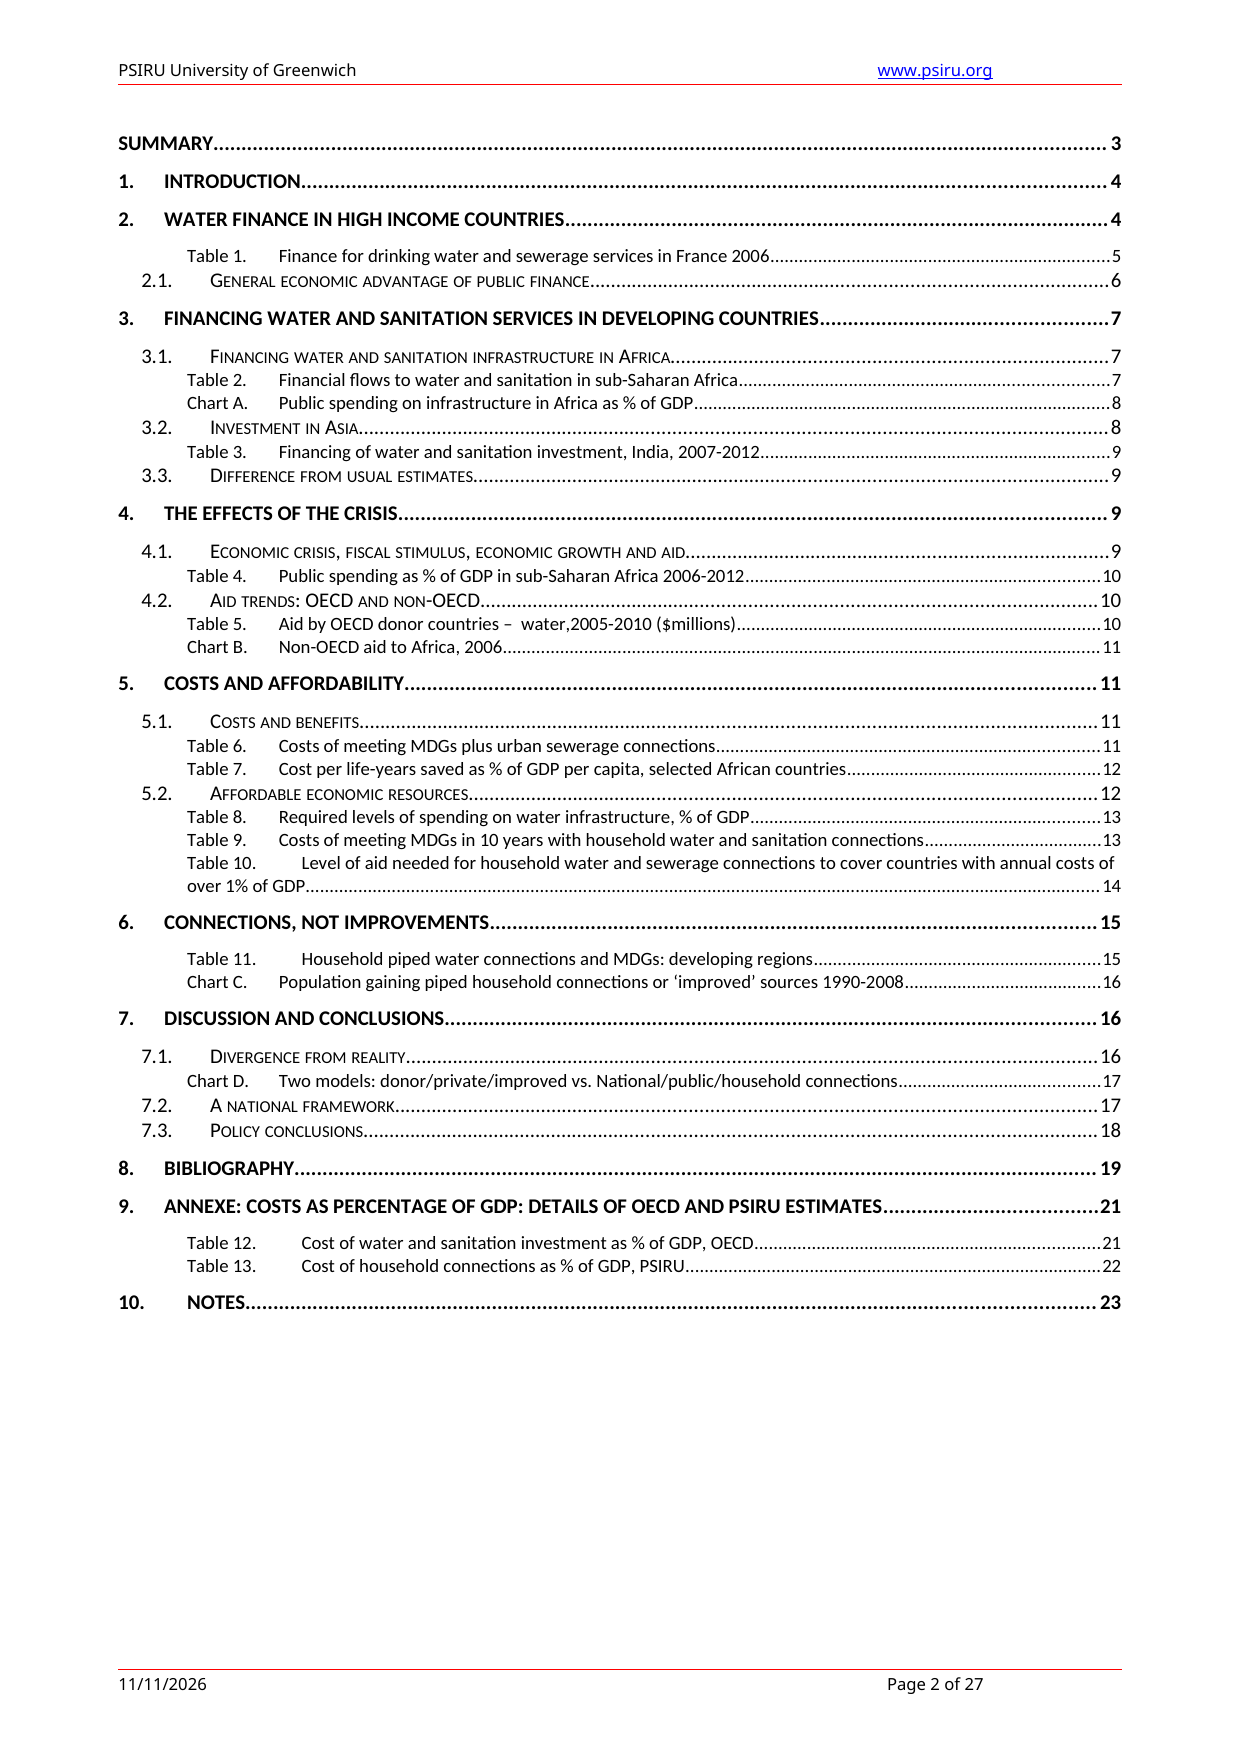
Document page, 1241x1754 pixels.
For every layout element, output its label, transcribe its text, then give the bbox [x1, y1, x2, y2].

text Table 1. Finance for drinking water and sewerage services in France 2006 5 [187, 244, 1122, 267]
text 7. Discussion and conclusions 16 [118, 1006, 1122, 1031]
text Table 8. Required levels of spending on water infrastructure, % of GDP 13 [187, 805, 1122, 828]
text Table 9. Costs of meeting MDGs in 10 years with household water and sanitation connections 13 [187, 828, 1122, 851]
text Chart B. Non-OECD aid to Africa, 2006 11 [187, 635, 1122, 658]
text 4. The effects of the crisis 9 [118, 501, 1122, 526]
text 7.1. Divergence from reality 16 [141, 1043, 1122, 1069]
text 3.1. Financing water and sanitation infrastructure in Africa 7 [141, 343, 1122, 368]
text 9. Annexe: Costs as percentage of GDP: details of OECD and PSIRU estimates 21 [118, 1193, 1122, 1218]
text Table 3. Financing of water and sanitation investment, India, 2007-2012 9 [187, 440, 1122, 463]
text 1. Introduction 4 [118, 168, 1122, 194]
text Table 6. Costs of meeting MDGs plus urban sewerage connections 11 [187, 734, 1122, 757]
text 2. Water finance in high income countries 4 [118, 206, 1122, 232]
text Chart D. Two models: donor/private/improved vs. National/public/household connections 17 [187, 1069, 1122, 1092]
text Table 11. Household piped water connections and MDGs: developing regions 15 [187, 947, 1122, 970]
text Summary 3 [118, 131, 1122, 156]
text 3.3. Difference from usual estimates 9 [141, 463, 1122, 488]
text 6. Connections, not improvements 15 [118, 909, 1122, 935]
text 4.1. Economic crisis, fiscal stimulus, economic growth and aid 9 [141, 538, 1122, 564]
text 2.1. General economic advantage of public finance 6 [141, 267, 1122, 293]
text 3.2. Investment in Asia 8 [141, 414, 1122, 440]
text Table 2. Financial flows to water and sanitation in sub-Saharan Africa 7 [187, 368, 1122, 391]
text Chart A. Public spending on infrastructure in Africa as % of GDP 8 [187, 391, 1122, 414]
text 5.2. Affordable economic resources 12 [141, 780, 1122, 805]
text 8. Bibliography 19 [118, 1155, 1122, 1181]
text Table 5. Aid by OECD donor countries – water,2005-2010 ($millions) 10 [187, 612, 1122, 635]
text 5. Costs and affordability 11 [118, 671, 1122, 696]
text Table 4. Public spending as % of GDP in sub-Saharan Africa 2006-2012 10 [187, 564, 1122, 587]
text 3. Financing water and sanitation services in developing countries 7 [118, 305, 1122, 331]
text Table 10. Level of aid needed for household water and sewerage connections to cover countries with annual costs of over 1% of GDP 14 [187, 851, 1122, 897]
text Table 13. Cost of household connections as % of GDP, PSIRU 22 [187, 1254, 1122, 1277]
text 7.2. A national framework 17 [141, 1092, 1122, 1117]
text 10. Notes 23 [118, 1289, 1122, 1315]
text 5.1. Costs and benefits 11 [141, 708, 1122, 734]
text Table 12. Cost of water and sanitation investment as % of GDP, OECD 21 [187, 1231, 1122, 1254]
text 7.3. Policy conclusions 18 [141, 1117, 1122, 1143]
text Table 7. Cost per life-years saved as % of GDP per capita, selected African countries 12 [187, 757, 1122, 780]
text Chart C. Population gaining piped household connections or ‘improved’ sources 1990-2008 16 [187, 970, 1122, 993]
text 4.2. Aid trends: OECD and non-OECD 10 [141, 587, 1122, 612]
